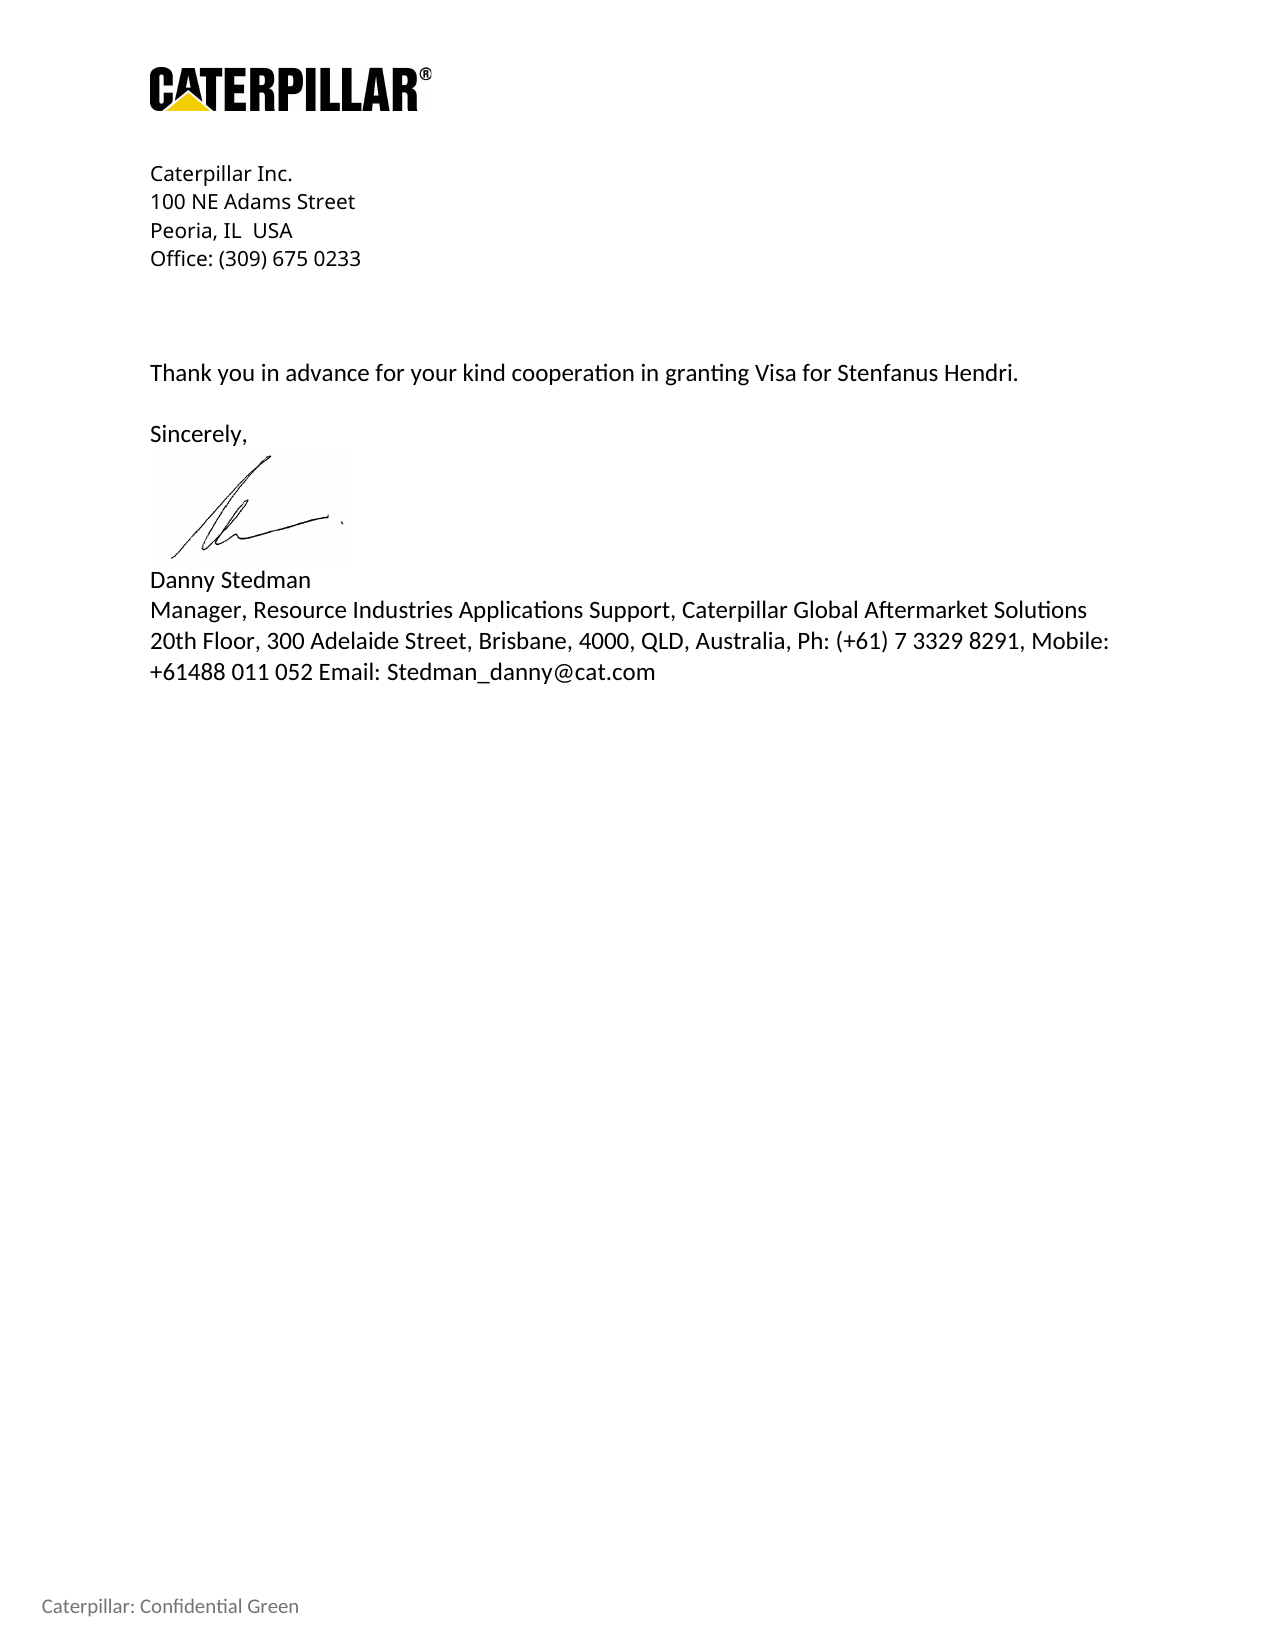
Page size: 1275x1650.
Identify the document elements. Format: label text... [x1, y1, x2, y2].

text Thank you in advance for your kind cooperation in granting Visa for Stenfanus Hendri. [150, 358, 1162, 388]
text Manager, Resource Industries Applications Support, Caterpillar Global Aftermarket Solutions 20th Floor, 300 Adelaide Street, Brisbane, 4000, QLD, Australia, Ph: (+61) 7 3329 8291, Mobile: +61488 011 052 Email: Stedman_danny@cat.com [150, 595, 1162, 686]
text Danny Stedman [150, 564, 1162, 595]
picture [150, 67, 432, 111]
text Sincerely, [150, 419, 1162, 449]
picture [150, 449, 349, 565]
